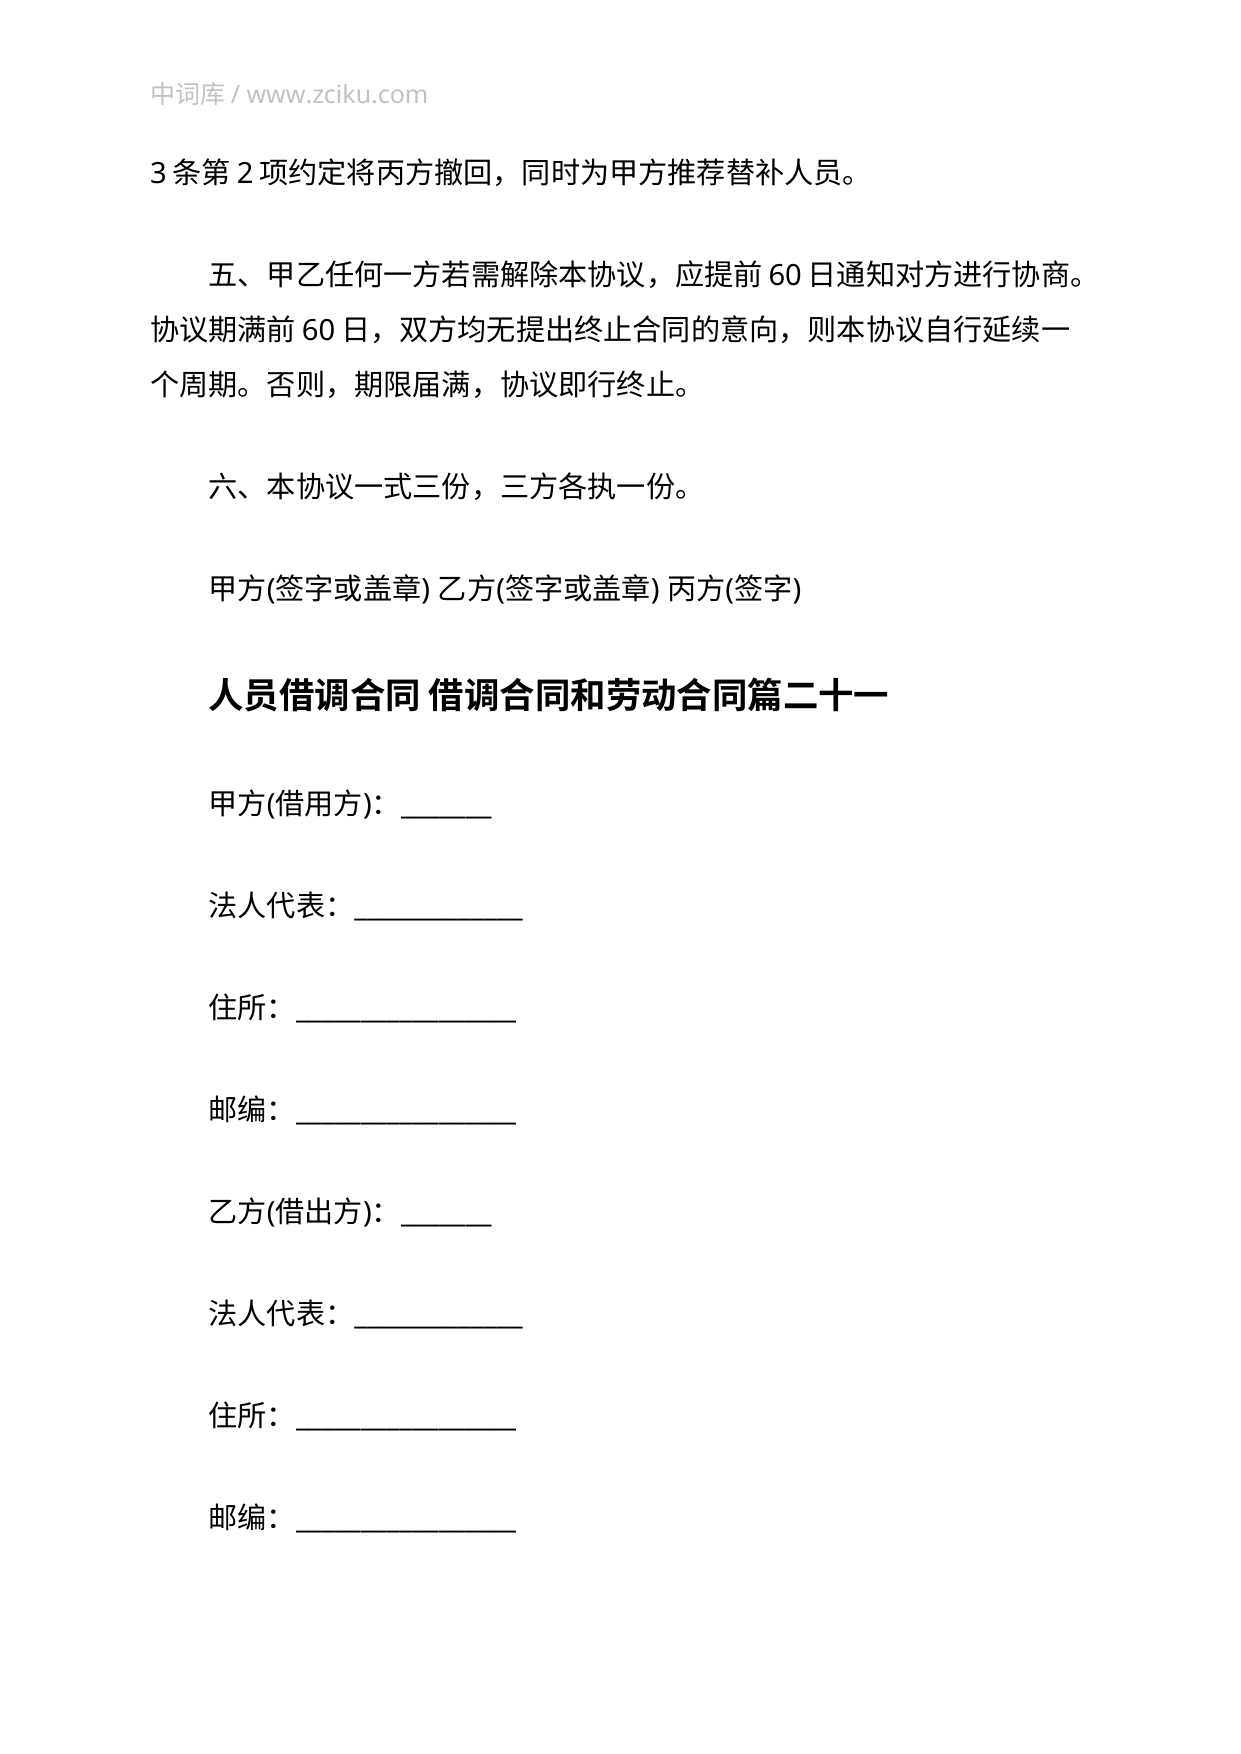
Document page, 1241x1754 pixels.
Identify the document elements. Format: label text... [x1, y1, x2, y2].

text 邮编：_________________ [150, 1087, 1090, 1129]
text 住所：_________________ [150, 1393, 1090, 1435]
text 人员借调合同 借调合同和劳动合同篇二十一 [150, 667, 1090, 719]
text 五、甲乙任何一方若需解除本协议，应提前60日通知对方进行协商。协议期满前60日，双方均无提出终止合同的意向，则本协议自行延续一个周期。否则，期限届满，协议即行终止。 [150, 252, 1090, 404]
text 法人代表：_____________ [150, 1291, 1090, 1333]
text 乙方(借出方)：_______ [150, 1189, 1090, 1231]
text 住所：_________________ [150, 985, 1090, 1027]
text 甲方(签字或盖章) 乙方(签字或盖章) 丙方(签字) [150, 566, 1090, 608]
text 六、本协议一式三份，三方各执一份。 [150, 464, 1090, 506]
text 法人代表：_____________ [150, 883, 1090, 925]
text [150, 150, 1090, 192]
text 甲方(借用方)：_______ [150, 781, 1090, 823]
text 邮编：_________________ [150, 1495, 1090, 1537]
